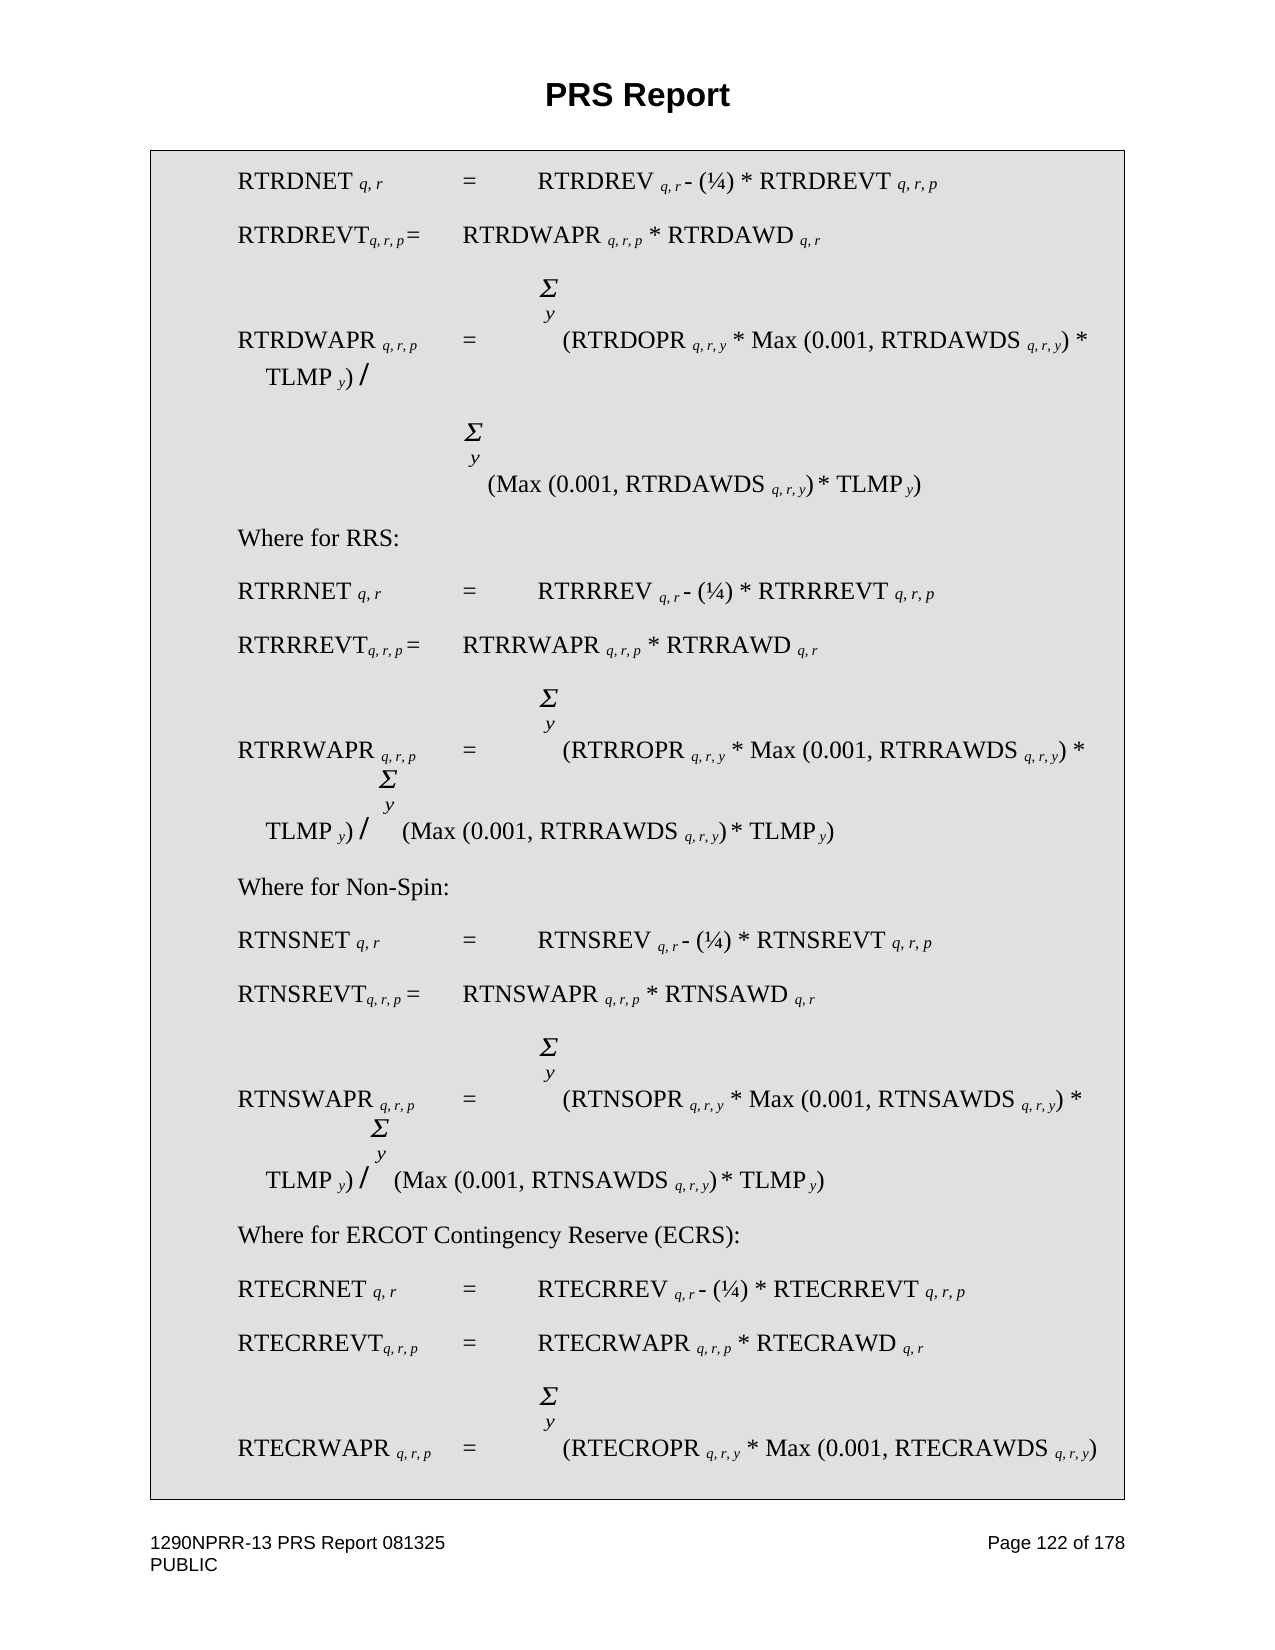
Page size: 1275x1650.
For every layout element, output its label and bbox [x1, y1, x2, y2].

table_header [151, 151, 1124, 1499]
